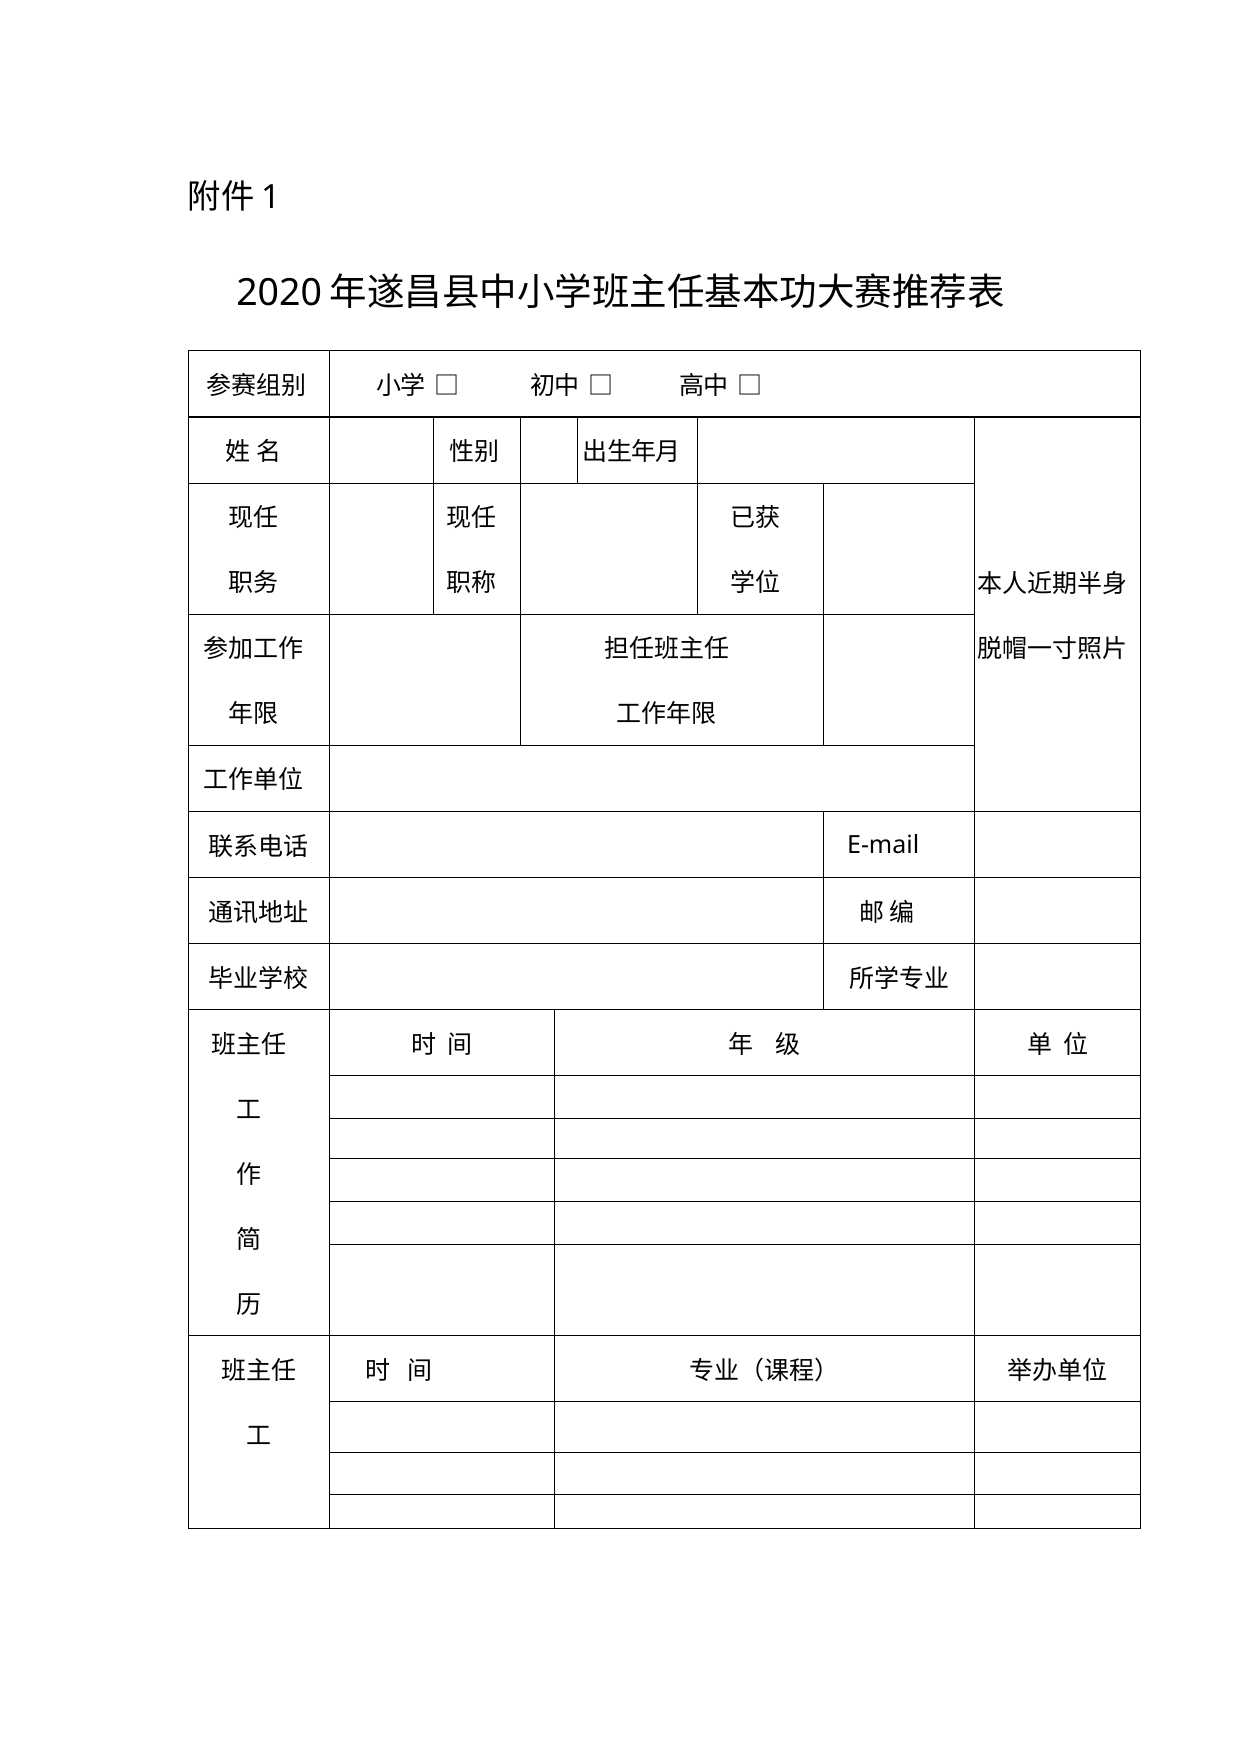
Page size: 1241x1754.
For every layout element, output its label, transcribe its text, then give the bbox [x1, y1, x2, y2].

table_cell [555, 1076, 974, 1117]
table_cell 毕业学校 [189, 944, 329, 1009]
table_cell [555, 1159, 974, 1201]
table_cell 邮 编 [824, 878, 974, 943]
table_cell 举办单位 [975, 1336, 1140, 1401]
table_cell [975, 1076, 1140, 1117]
table_cell [330, 1402, 554, 1452]
table_cell 工作单位 [189, 746, 329, 811]
table_cell [555, 1495, 974, 1528]
table_cell [330, 878, 823, 943]
table_cell [555, 1245, 974, 1335]
table_cell [330, 812, 823, 877]
table_cell [330, 1076, 554, 1117]
table_cell [824, 615, 974, 744]
table_cell [521, 484, 697, 613]
table_cell [824, 484, 974, 613]
table_cell 担任班主任 工作年限 [521, 615, 823, 744]
table_cell [698, 418, 974, 482]
table_cell [330, 1159, 554, 1201]
table_cell [975, 878, 1140, 943]
table_cell [975, 1245, 1140, 1335]
table_cell [330, 1119, 554, 1158]
table_cell 通讯地址 [189, 878, 329, 943]
table_cell [330, 615, 520, 744]
table_cell [975, 1159, 1140, 1201]
table_cell [330, 944, 823, 1009]
table_header 参赛组别 [189, 351, 329, 416]
table_cell 班主任 工 作 简 历 [189, 1010, 329, 1335]
table_cell 时 间 [330, 1010, 554, 1075]
table_cell 出生年月 [578, 418, 697, 482]
table_cell 联系电话 [189, 812, 329, 877]
table_cell [555, 1402, 974, 1452]
table_cell 班主任 工 作 培 训 情 况 [189, 1336, 329, 1528]
table_cell [330, 1495, 554, 1528]
table_cell 参加工作 年限 [189, 615, 329, 744]
table_cell [330, 484, 433, 613]
table_cell [975, 1495, 1140, 1528]
table_cell 年 级 [555, 1010, 974, 1075]
table_cell [330, 1245, 554, 1335]
table_cell [975, 1453, 1140, 1494]
table_cell [330, 746, 974, 811]
table_cell [555, 1453, 974, 1494]
text 2020年遂昌县中小学班主任基本功大赛推荐表 [187, 256, 1053, 321]
table_cell [975, 812, 1140, 877]
table_cell [330, 418, 433, 482]
table_cell [975, 1402, 1140, 1452]
table_cell [330, 1202, 554, 1244]
text 附件1 [187, 162, 1053, 227]
table_cell 所学专业 [824, 944, 974, 1009]
table_cell [975, 1119, 1140, 1158]
table_cell [975, 944, 1140, 1009]
table_cell 现任 职务 [189, 484, 329, 613]
table_cell [555, 1119, 974, 1158]
table_cell 姓 名 [189, 418, 329, 482]
table_cell 性别 [434, 418, 520, 482]
table_cell 专业（课程） [555, 1336, 974, 1401]
table_cell [555, 1202, 974, 1244]
table_cell [975, 1202, 1140, 1244]
table_cell 已获 学位 [698, 484, 823, 613]
table_cell 本人近期半身 脱帽一寸照片 [975, 418, 1140, 811]
table_cell 现任 职称 [434, 484, 520, 613]
table_cell 单 位 [975, 1010, 1140, 1075]
table_cell [330, 1453, 554, 1494]
table_cell 时 间 [330, 1336, 554, 1401]
table_cell [521, 418, 577, 482]
table_header 小学 □ 初中 □ 高中 □ [330, 351, 1140, 416]
table_cell E-mail [824, 812, 974, 877]
